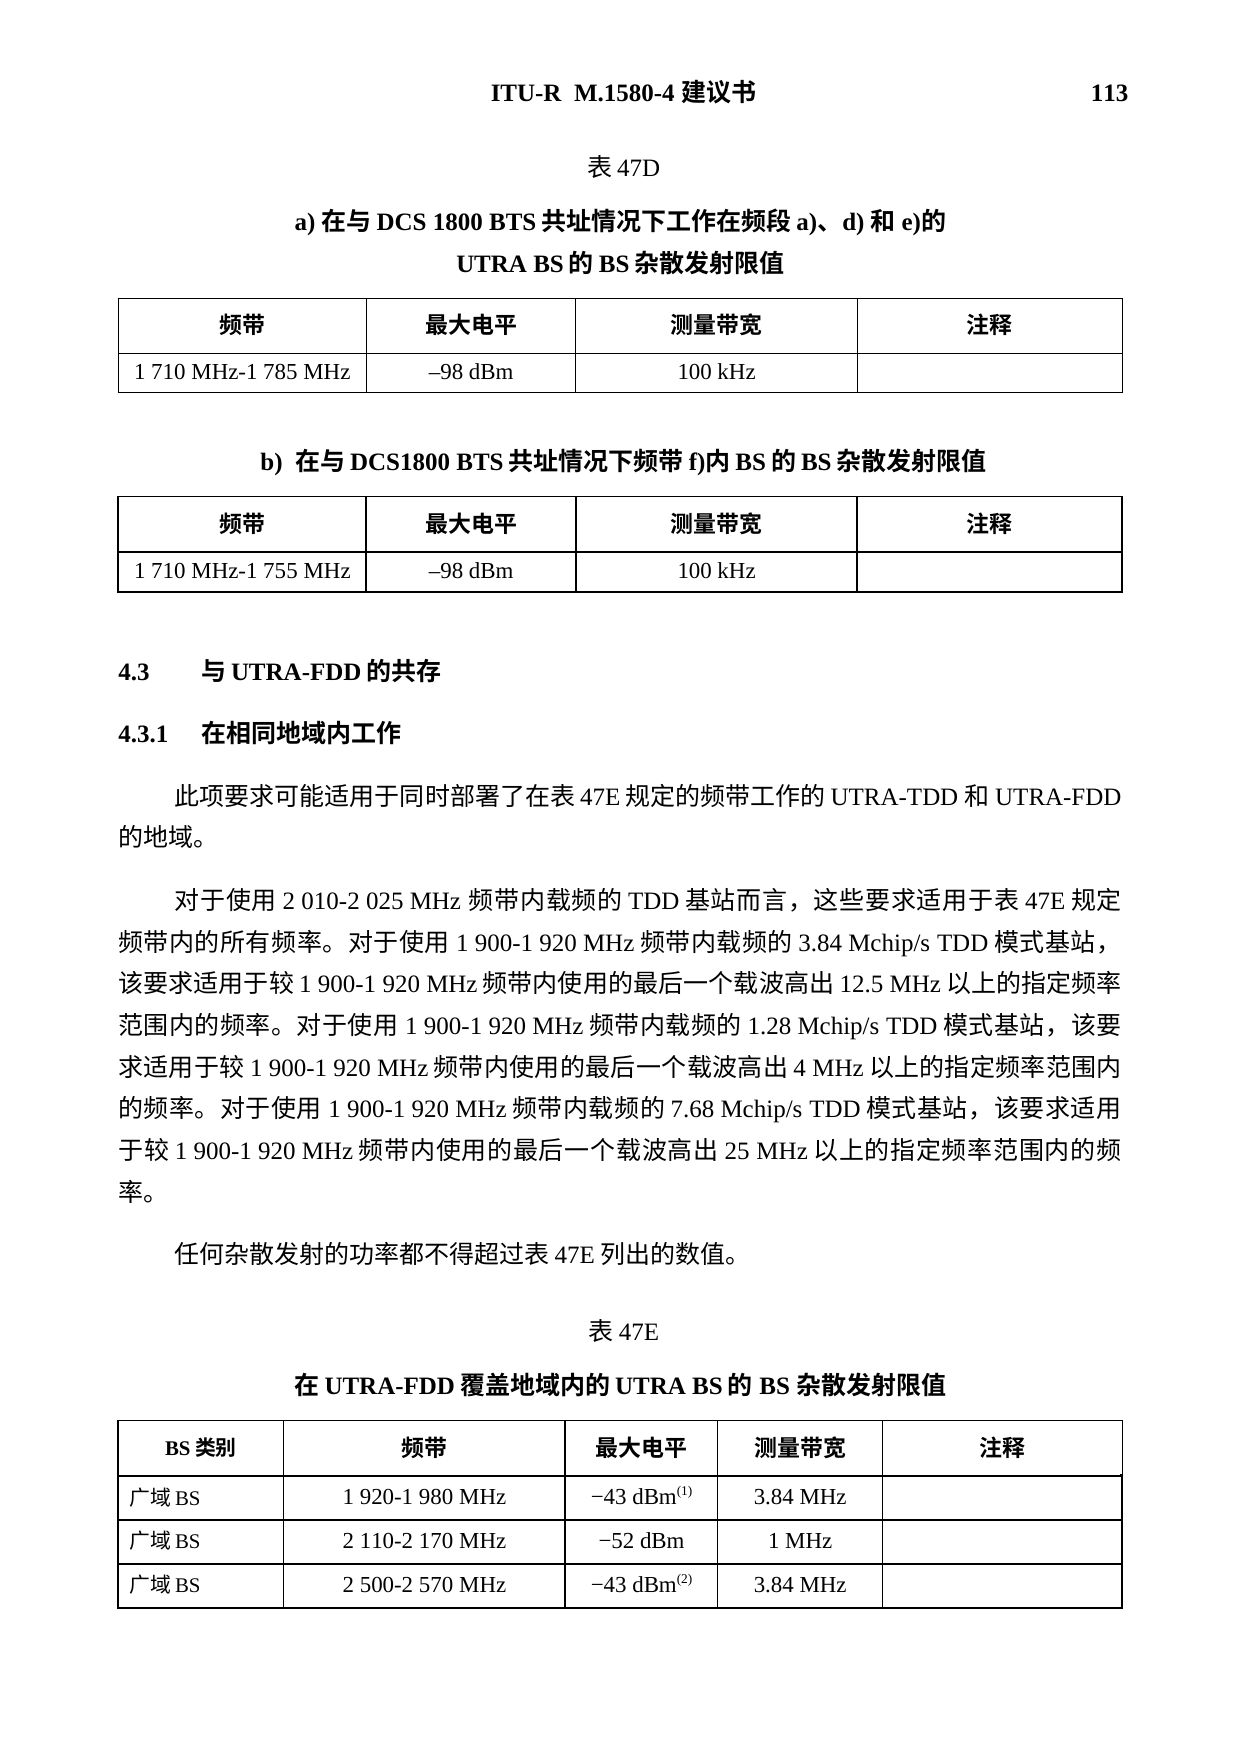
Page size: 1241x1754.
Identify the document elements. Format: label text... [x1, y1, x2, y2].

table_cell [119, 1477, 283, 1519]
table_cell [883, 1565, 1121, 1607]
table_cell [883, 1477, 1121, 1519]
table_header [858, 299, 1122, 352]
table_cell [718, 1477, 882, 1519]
text 表47D [118, 148, 1122, 184]
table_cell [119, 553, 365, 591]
text 表 47E [118, 1314, 1122, 1348]
text 此项要求可能适用于同时部署了在表47E规定的频带工作的UTRA-TDD 和 UTRA-FDD的地域。 [118, 776, 1122, 854]
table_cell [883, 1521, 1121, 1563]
title 在UTRA-FDD覆盖地域内的UTRA BS的 BS 杂散发射限值 [118, 1366, 1122, 1402]
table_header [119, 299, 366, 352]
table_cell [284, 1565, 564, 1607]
text 对于使用2 010-2 025 MHz 频带内载频的TDD基站而言，这些要求适用于表47E规定频带内的所有频率。对于使用1 900-1 920 MHz频带内载频的3.84 Mchip/s TDD模式基站，该要求适用于较1 900-1 920 MHz频带内使用的最后一个载波高出12.5 MHz以上的指定频率范围内的频率。对于使用1 900-1 920 MHz频带内载频的1.28 Mchip/s TDD模式基站，该要求适用于较1 900-1 920 MHz频带内使用的最后一个载波高出4 MHz以上的指定频率范围内的频率。对于使用1 900-1 920 MHz频带内载频的7.68 Mchip/s TDD模式基站，该要求适用于较1 900-1 920 MHz频带内使用的最后一个载波高出25 MHz以上的指定频率范围内的频率。 [118, 880, 1122, 1208]
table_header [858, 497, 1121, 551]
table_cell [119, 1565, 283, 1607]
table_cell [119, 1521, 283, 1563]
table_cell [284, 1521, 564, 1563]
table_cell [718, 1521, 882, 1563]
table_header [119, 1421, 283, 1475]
text 任何杂散发射的功率都不得超过表47E列出的数值。 [118, 1234, 1122, 1271]
title b) 在与DCS1800 BTS共址情况下频带f)内BS的BS杂散发射限值 [118, 442, 1122, 478]
title a) 在与DCS 1800 BTS共址情况下工作在频段a)、d) 和 e)的 UTRA BS的BS杂散发射限值 [118, 202, 1122, 280]
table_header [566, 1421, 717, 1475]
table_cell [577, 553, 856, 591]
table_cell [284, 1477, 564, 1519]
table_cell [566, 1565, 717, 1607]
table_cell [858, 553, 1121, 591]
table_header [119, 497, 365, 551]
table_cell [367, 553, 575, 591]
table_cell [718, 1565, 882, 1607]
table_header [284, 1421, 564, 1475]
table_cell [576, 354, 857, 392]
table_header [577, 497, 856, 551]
subtitle 4.3 与UTRA-FDD的共存 [118, 654, 1122, 688]
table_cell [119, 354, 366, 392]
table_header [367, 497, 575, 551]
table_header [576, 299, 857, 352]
subtitle 4.3.1 在相同地域内工作 [118, 714, 1122, 750]
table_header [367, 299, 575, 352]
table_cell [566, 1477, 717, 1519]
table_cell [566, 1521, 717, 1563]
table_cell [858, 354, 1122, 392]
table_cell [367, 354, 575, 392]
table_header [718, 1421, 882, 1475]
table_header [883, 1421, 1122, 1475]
